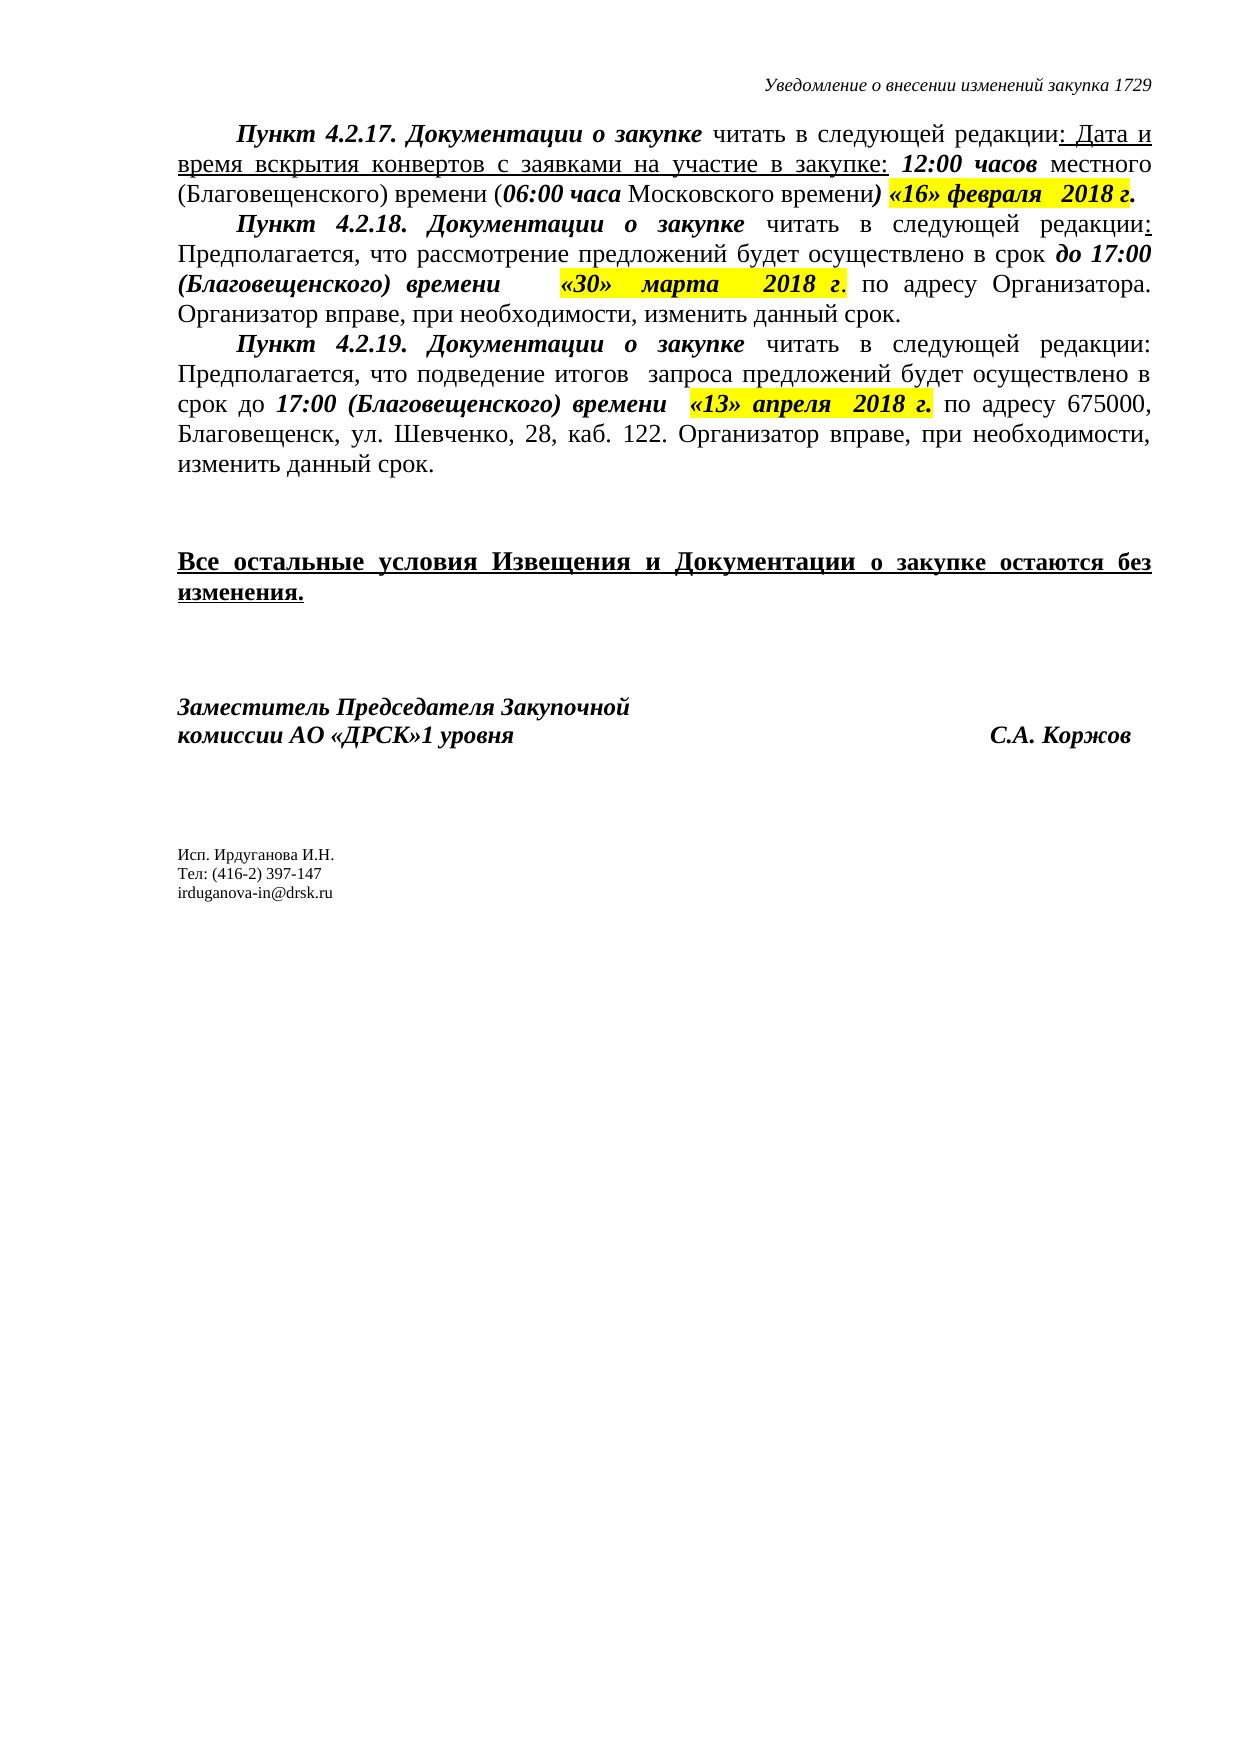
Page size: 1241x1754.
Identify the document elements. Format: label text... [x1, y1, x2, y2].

text Исп. Ирдуганова И.Н. [177, 845, 1152, 864]
list Все остальные условия Извещения и Документации о закупке остаются без изменения. [177, 546, 1152, 572]
text Тел: (416-2) 397-147 [177, 864, 1152, 883]
text Пункт 4.2.19. Документации о закупке читать в следующей редакции: Предполагается, что подведение итогов запроса предложений будет осуществлено в срок до 17:00 (Благовещенского) времени «13» апреля 2018 г. по адресу 675000, Благовещенск, ул. Шевченко, 28, каб. 122. Организатор вправе, при необходимости, изменить данный срок. [177, 328, 1152, 478]
text irduganova-in@drsk.ru [177, 883, 1152, 902]
text Пункт 4.2.17. Документации о закупке читать в следующей редакции: Дата и время вскрытия конвертов с заявками на участие в закупке: 12:00 часов местного (Благовещенского) времени (06емьсот пятьдесят пять тысяч четырестадвести:00 часа Московского времени) «16» февраля 2018 г. [177, 118, 1152, 208]
text Заместитель Председателя Закупочной [177, 692, 1152, 720]
text комиссии АО «ДРСК»1 уровня С.А. Коржов [177, 720, 1152, 749]
text Пункт 4.2.18. Документации о закупке читать в следующей редакции: Предполагается, что рассмотрение предложений будет осуществлено в срок до 17:00 (Благовещенского) времени «30» марта 2018 г. по адресу Организатора. Организатор вправе, при необходимости, изменить данный срок. [177, 208, 1152, 328]
list Все остальные условия Извещения и Документации о закупке остаются без изменения. [177, 574, 1152, 605]
